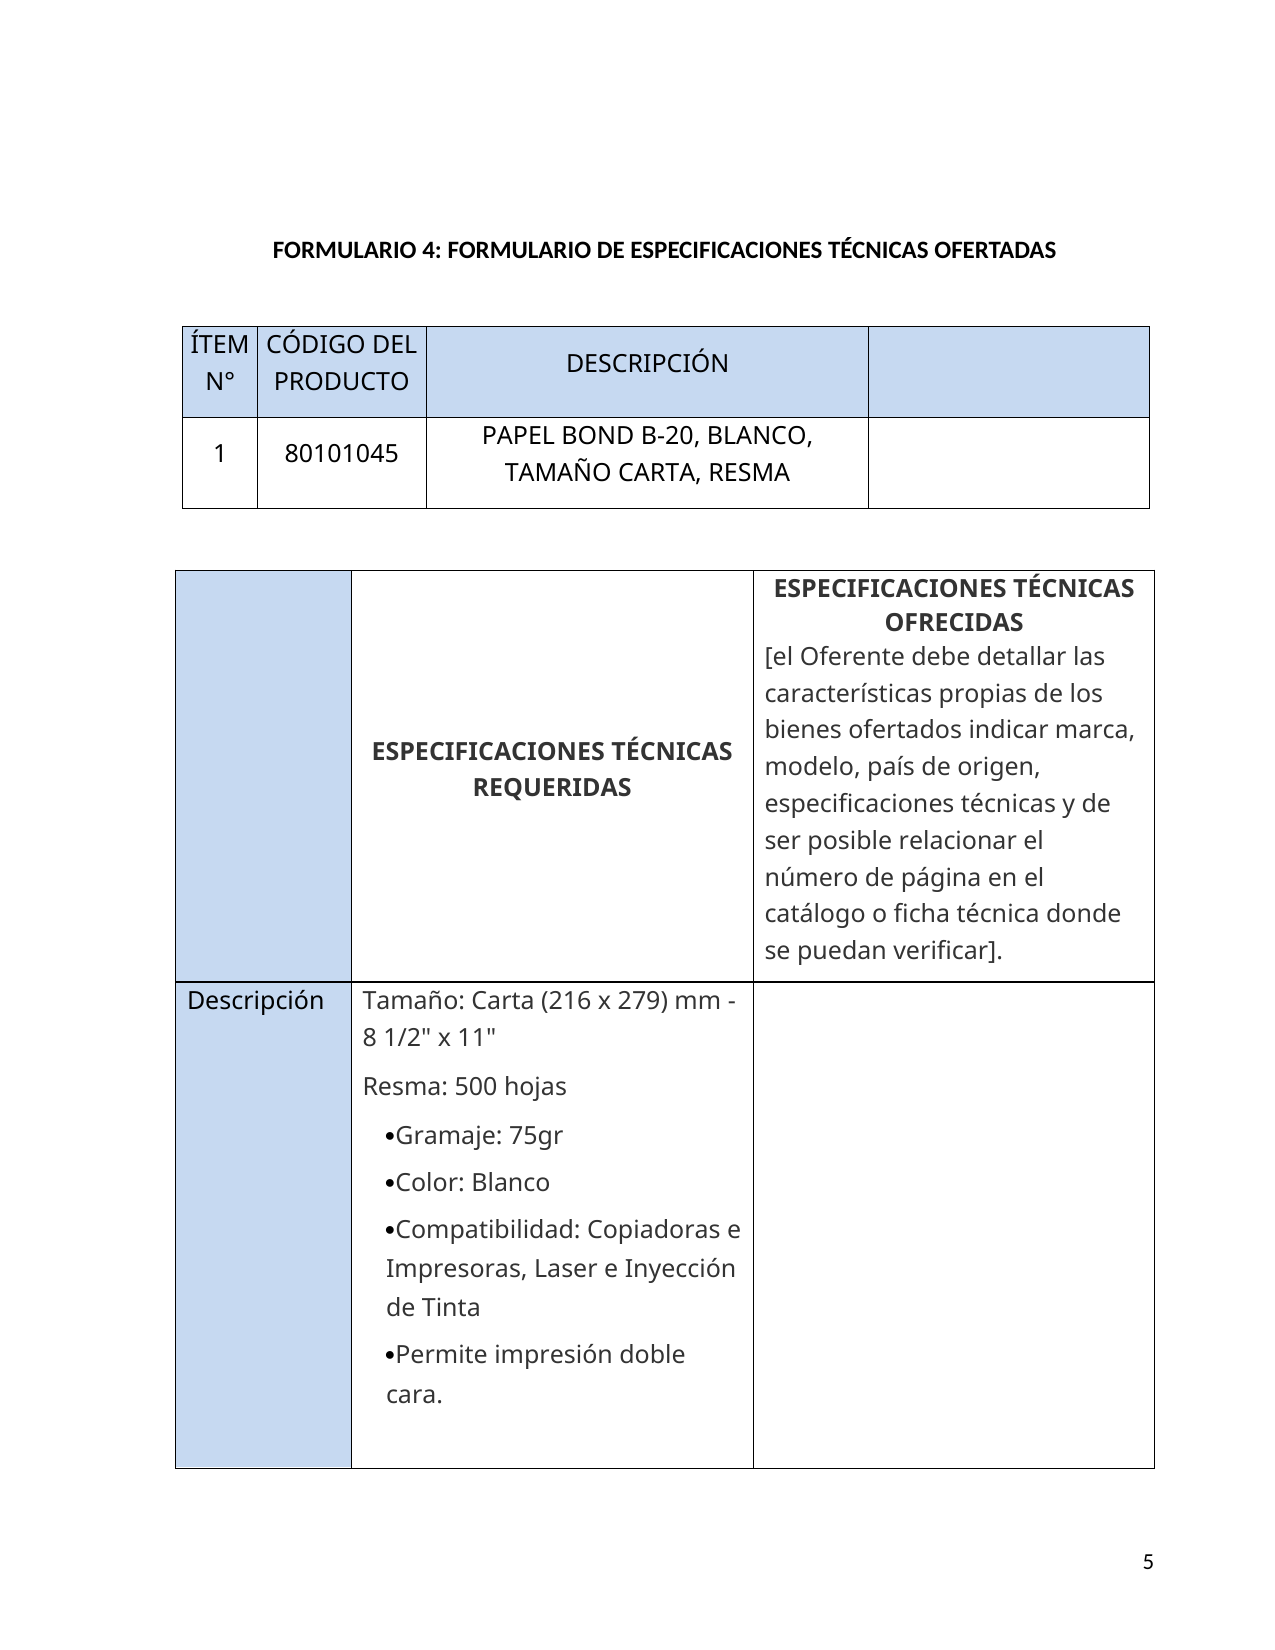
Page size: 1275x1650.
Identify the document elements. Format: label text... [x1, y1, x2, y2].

table_cell Descripción [176, 983, 351, 1467]
table_cell 1 [183, 418, 257, 507]
text FORMULARIO 4: FORMULARIO DE ESPECIFICACIONES TÉCNICAS OFERTADAS [175, 234, 1154, 265]
table_cell [869, 418, 1149, 507]
table_header DESCRIPCIÓN [427, 327, 868, 417]
table_header [176, 571, 351, 981]
table_cell Tamaño: Carta (216 x 279) mm - 8 1/2" x 11" Resma: 500 hojas Gramaje: 75gr Color: Blanco Compatibilidad: Copiadoras e Impresoras, Laser e Inyección de Tinta Permite impresión doble cara. [352, 983, 753, 1467]
table_cell 80101045 [258, 418, 426, 507]
table_header ÍTEM N° [183, 327, 257, 417]
table_header [869, 327, 1149, 417]
table_header ESPECIFICACIONES TÉCNICAS REQUERIDAS [352, 571, 753, 981]
table_header CÓDIGO DEL PRODUCTO [258, 327, 426, 417]
table_cell PAPEL BOND B-20, BLANCO, TAMAÑO CARTA, RESMA [427, 418, 868, 507]
table_header ESPECIFICACIONES TÉCNICAS OFRECIDAS [el Oferente debe detallar las características propias de los bienes ofertados indicar marca, modelo, país de origen, especificaciones técnicas y de ser posible relacionar el número de página en el catálogo o ficha técnica donde se puedan verificar]. [754, 571, 1154, 981]
table_cell [754, 983, 1154, 1467]
